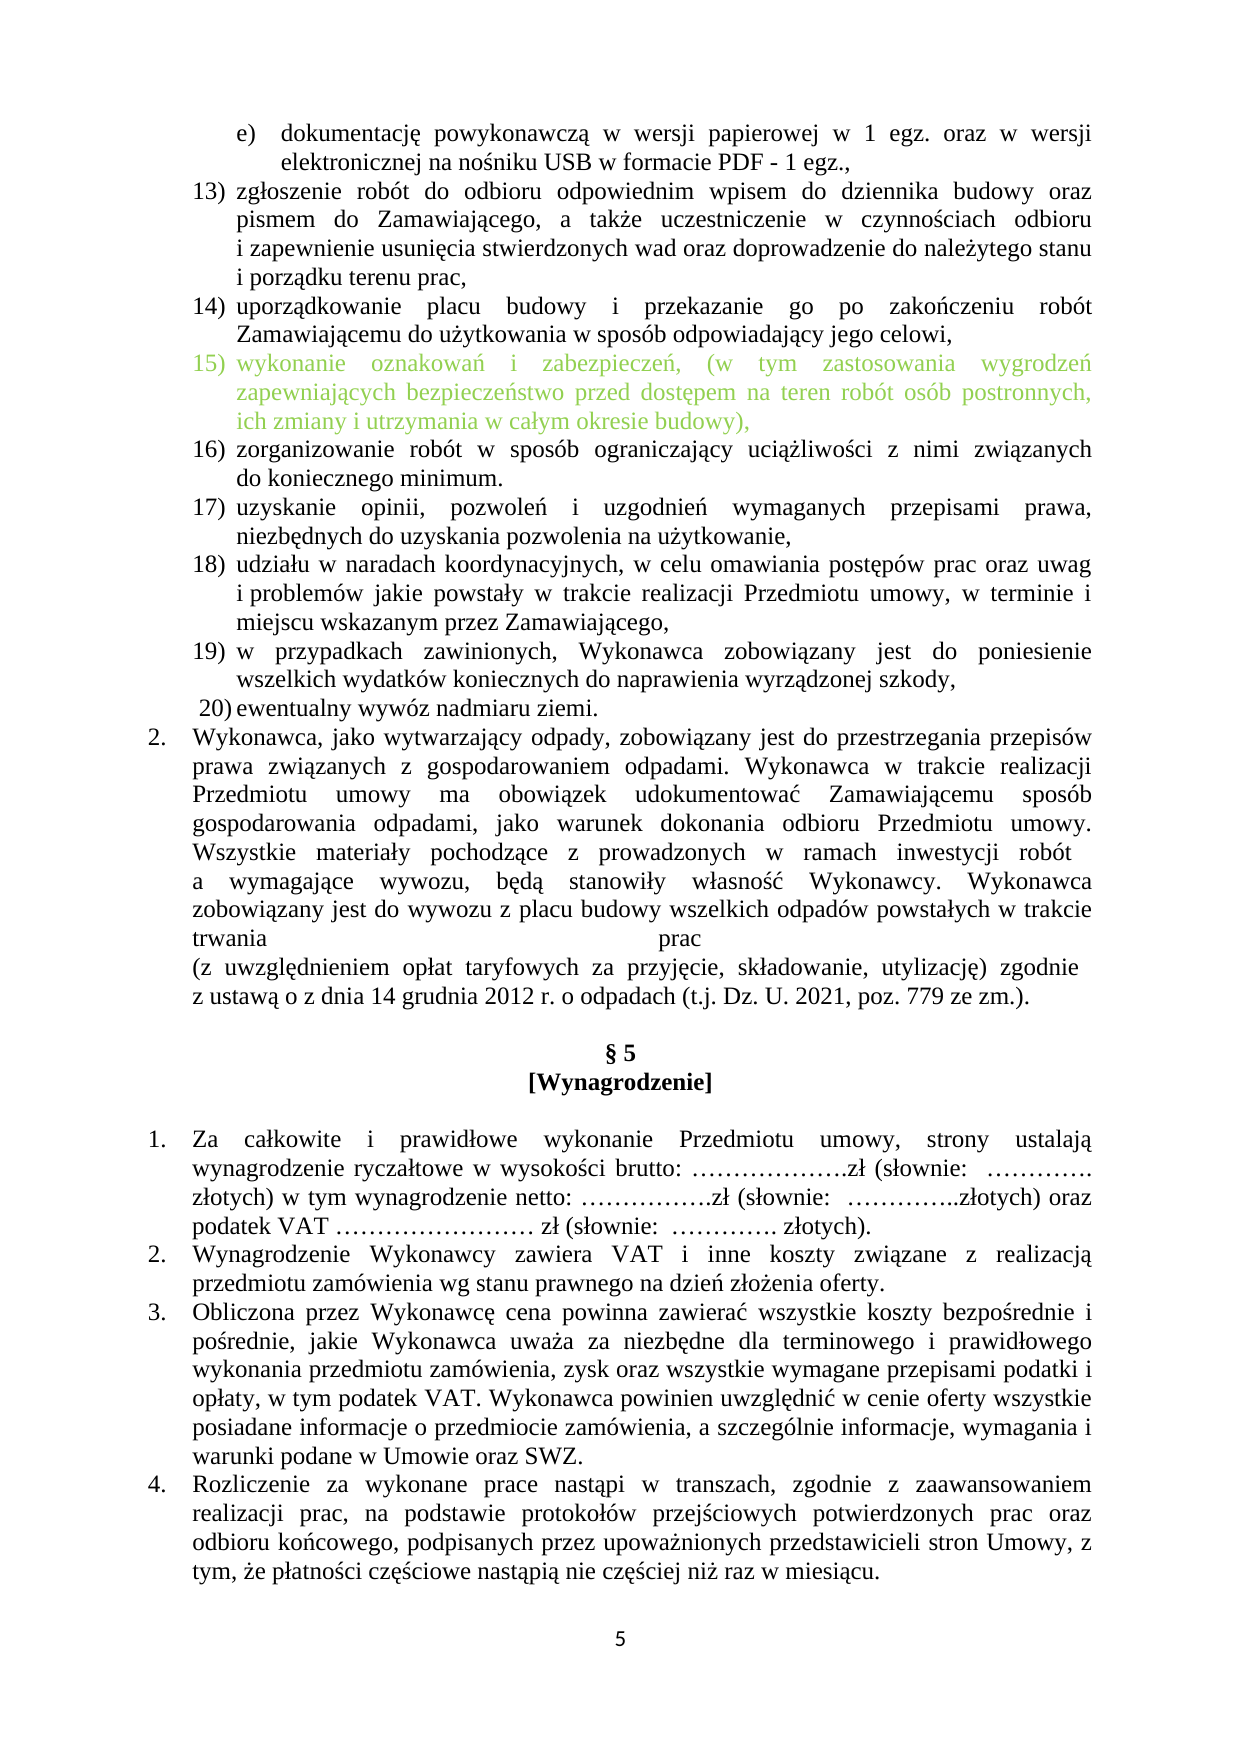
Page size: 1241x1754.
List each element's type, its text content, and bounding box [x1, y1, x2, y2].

text [Wynagrodzenie] [148, 1067, 1093, 1096]
list dokumentację powykonawczą w wersji papierowej w 1 egz. oraz w wersji elektronicznej na nośniku USB w formacie PDF - 1 egz., [236, 118, 1093, 176]
list Rozliczenie za wykonane prace nastąpi w transzach, zgodnie z zaawansowaniem realizacji prac, na podstawie protokołów przejściowych potwierdzonych prac oraz odbioru końcowego, podpisanych przez upoważnionych przedstawicieli stron Umowy, z tym, że płatności częściowe nastąpią nie częściej niż raz w miesiącu. [148, 1469, 1093, 1584]
list wykonanie oznakowań i zabezpieczeń, (w tym zastosowania wygrodzeń zapewniających bezpieczeństwo przed dostępem na teren robót osób postronnych, ich zmiany i utrzymania w całym okresie budowy), [192, 348, 1093, 434]
list Obliczona przez Wykonawcę cena powinna zawierać wszystkie koszty bezpośrednie i pośrednie, jakie Wykonawca uważa za niezbędne dla terminowego i prawidłowego wykonania przedmiotu zamówienia, zysk oraz wszystkie wymagane przepisami podatki i opłaty, w tym podatek VAT. Wykonawca powinien uwzględnić w cenie oferty wszystkie posiadane informacje o przedmiocie zamówienia, a szczególnie informacje, wymagania i warunki podane w Umowie oraz SWZ. [148, 1297, 1093, 1469]
list Wynagrodzenie Wykonawcy zawiera VAT i inne koszty związane z realizacją przedmiotu zamówienia wg stanu prawnego na dzień złożenia oferty. [148, 1239, 1093, 1297]
list ewentualny wywóz nadmiaru ziemi. [199, 693, 1093, 722]
list w przypadkach zawinionych, Wykonawca zobowiązany jest do poniesienie wszelkich wydatków koniecznych do naprawienia wyrządzonej szkody, [192, 636, 1093, 693]
list udziału w naradach koordynacyjnych, w celu omawiania postępów prac oraz uwag i problemów jakie powstały w trakcie realizacji Przedmiotu umowy, w terminie i miejscu wskazanym przez Zamawiającego, [192, 549, 1093, 636]
text § 5 [148, 1038, 1093, 1067]
list uporządkowanie placu budowy i przekazanie go po zakończeniu robót Zamawiającemu do użytkowania w sposób odpowiadający jego celowi, [192, 291, 1093, 348]
list zgłoszenie robót do odbioru odpowiednim wpisem do dziennika budowy oraz pismem do Zamawiającego, a także uczestniczenie w czynnościach odbioru i zapewnienie usunięcia stwierdzonych wad oraz doprowadzenie do należytego stanu i porządku terenu prac, [192, 176, 1093, 291]
list zorganizowanie robót w sposób ograniczający uciążliwości z nimi związanych do koniecznego minimum. [192, 434, 1093, 492]
list Za całkowite i prawidłowe wykonanie Przedmiotu umowy, strony ustalają wynagrodzenie ryczałtowe w wysokości brutto: ……………….zł (słownie: …………. złotych) w tym wynagrodzenie netto: …………….zł (słownie: …………..złotych) oraz podatek VAT …………………… zł (słownie: …………. złotych). [148, 1124, 1093, 1239]
list uzyskanie opinii, pozwoleń i uzgodnień wymaganych przepisami prawa, niezbędnych do uzyskania pozwolenia na użytkowanie, [192, 492, 1093, 549]
list Wykonawca, jako wytwarzający odpady, zobowiązany jest do przestrzegania przepisów prawa związanych z gospodarowaniem odpadami. Wykonawca w trakcie realizacji Przedmiotu umowy ma obowiązek udokumentować Zamawiającemu sposób gospodarowania odpadami, jako warunek dokonania odbioru Przedmiotu umowy. Wszystkie materiały pochodzące z prowadzonych w ramach inwestycji robót a wymagające wywozu, będą stanowiły własność Wykonawcy. Wykonawca zobowiązany jest do wywozu z placu budowy wszelkich odpadów powstałych w trakcie trwania prac (z uwzględnieniem opłat taryfowych za przyjęcie, składowanie, utylizację) zgodnie z ustawą o z dnia 14 grudnia 2012 r. o odpadach (t.j. Dz. U. 2021, poz. 779 ze zm.). [148, 722, 1093, 1009]
